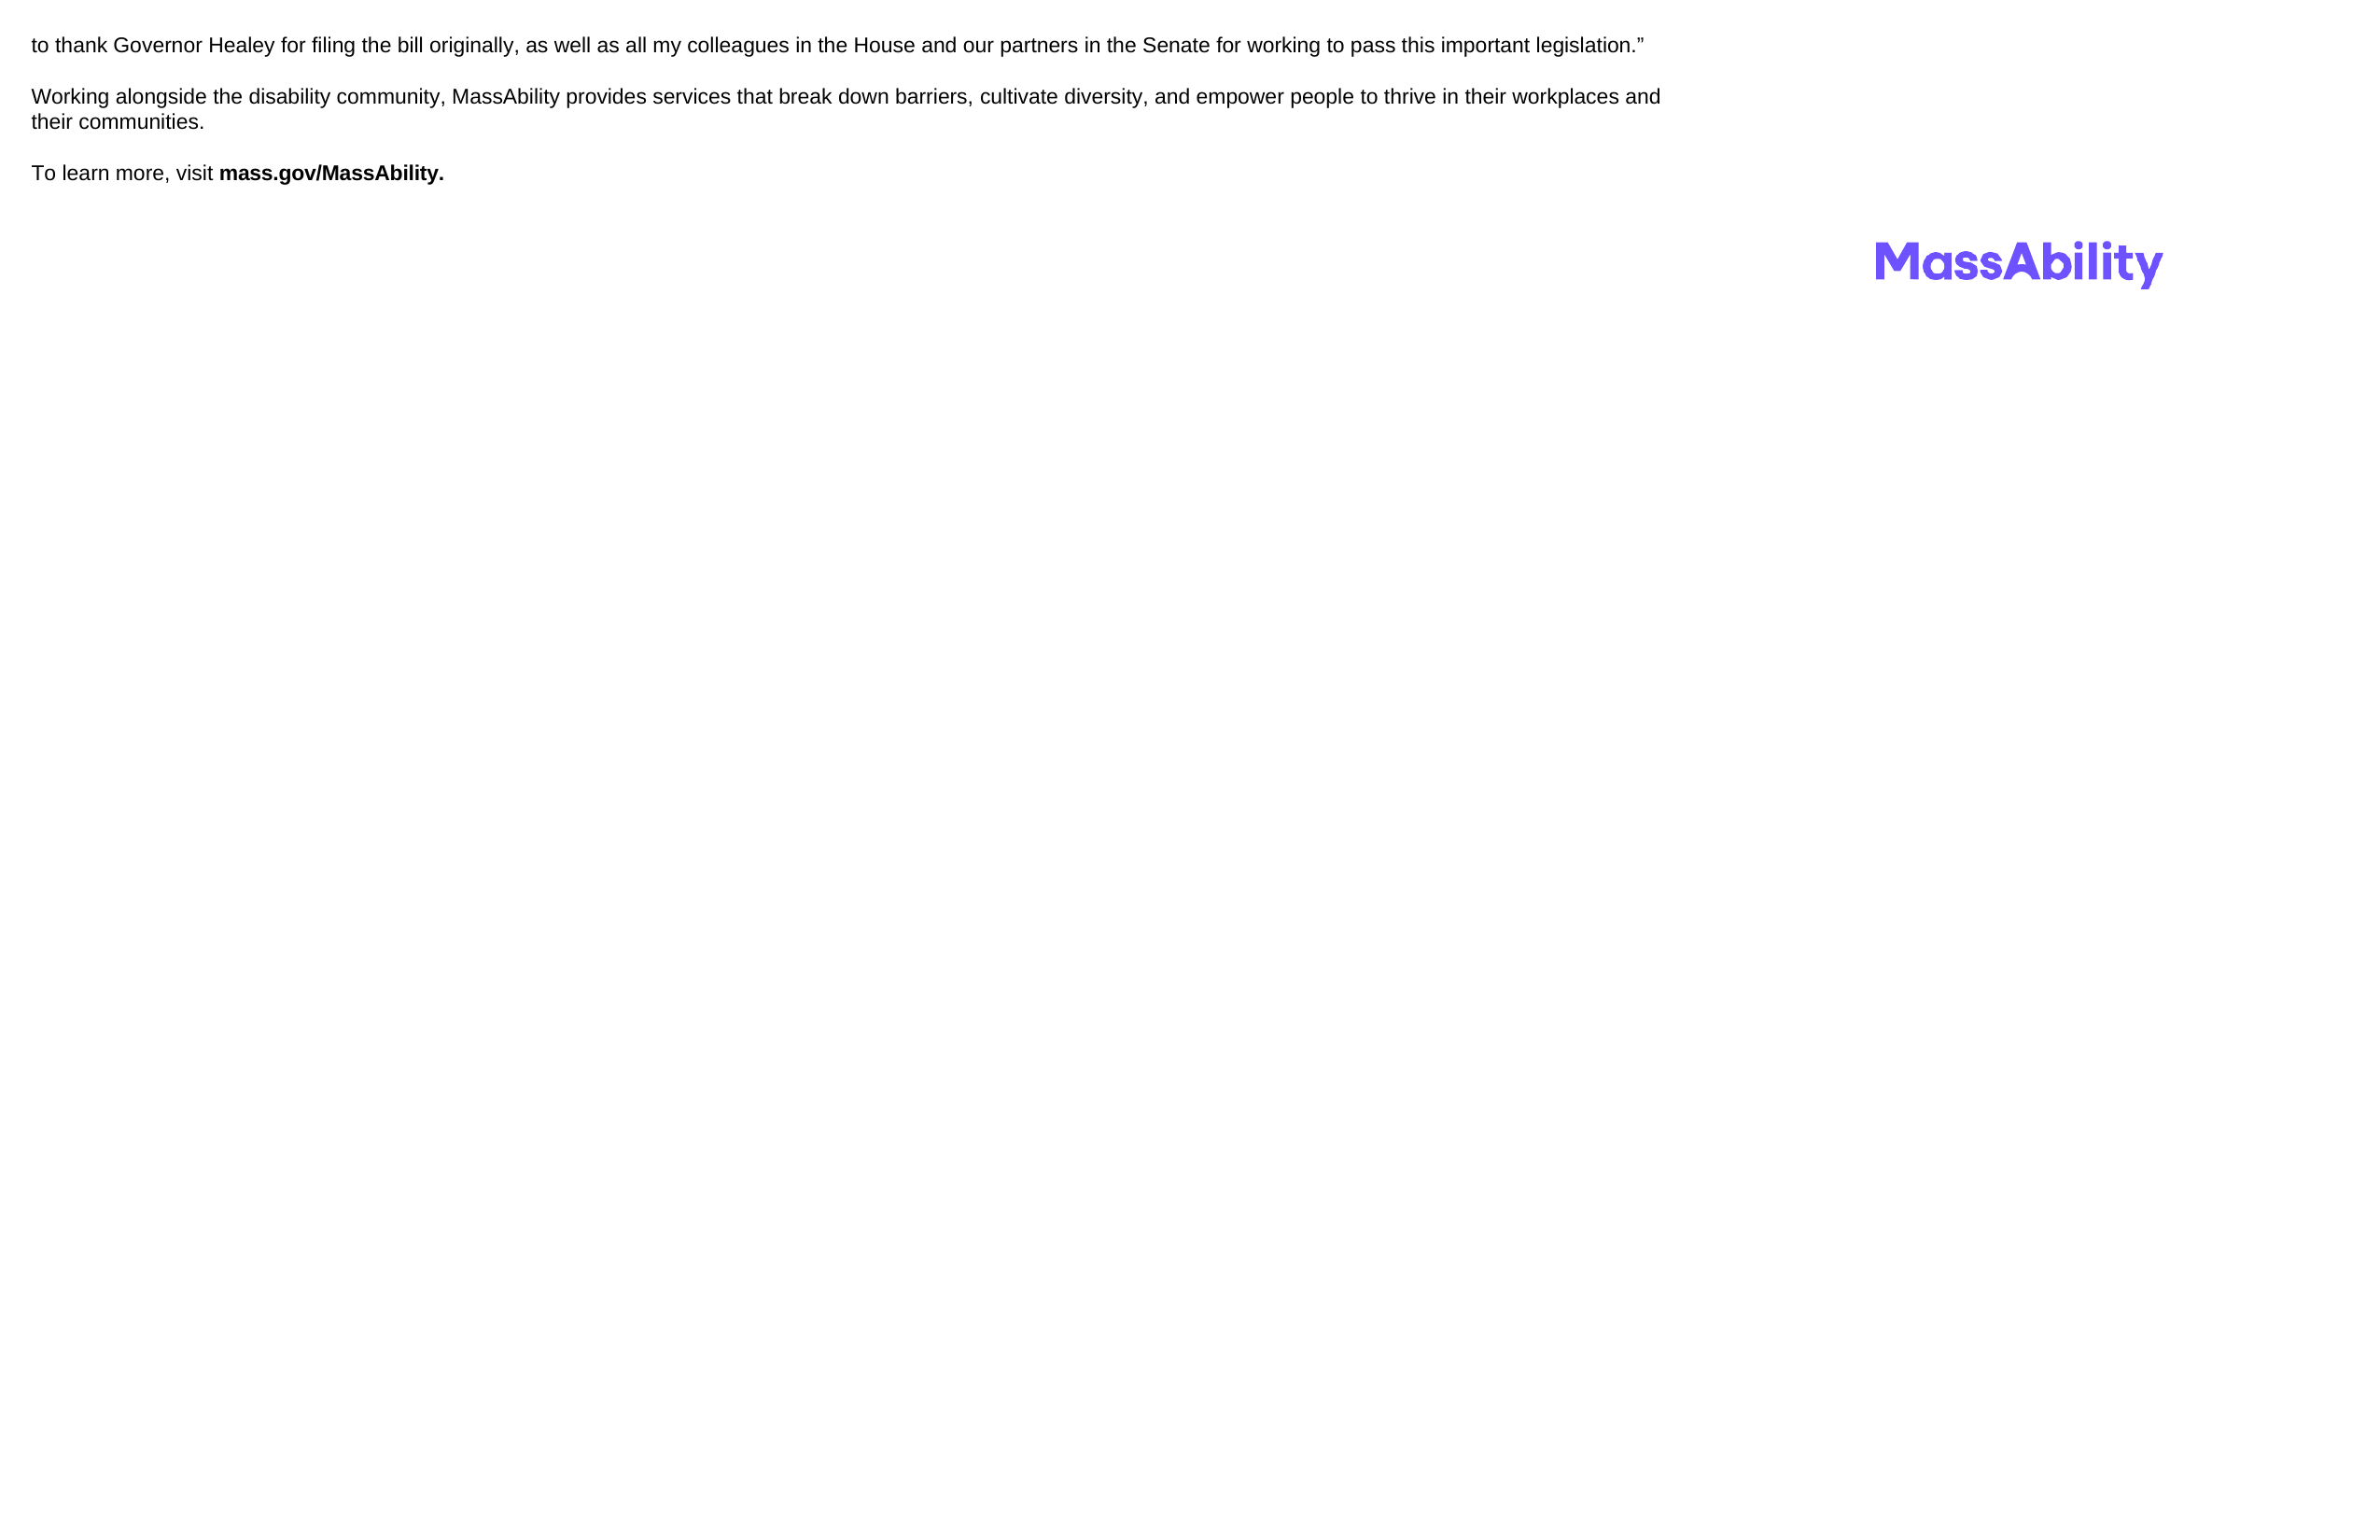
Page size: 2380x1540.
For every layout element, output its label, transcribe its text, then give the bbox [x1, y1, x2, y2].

picture [2114, 245, 2163, 289]
picture [1923, 252, 1952, 280]
text Working alongside the disability community, MassAbility provides services that break down barriers, cultivate diversity, and empower people to thrive in their workplaces and their communities. [31, 84, 1695, 134]
text To learn more, visit mass.gov/MassAbility. [31, 161, 1768, 186]
picture [1954, 251, 1978, 280]
text to thank Governor Healey for filing the bill originally, as well as all my colleagues in the House and our partners in the Senate for working to pass this important legislation.” [31, 33, 1695, 58]
